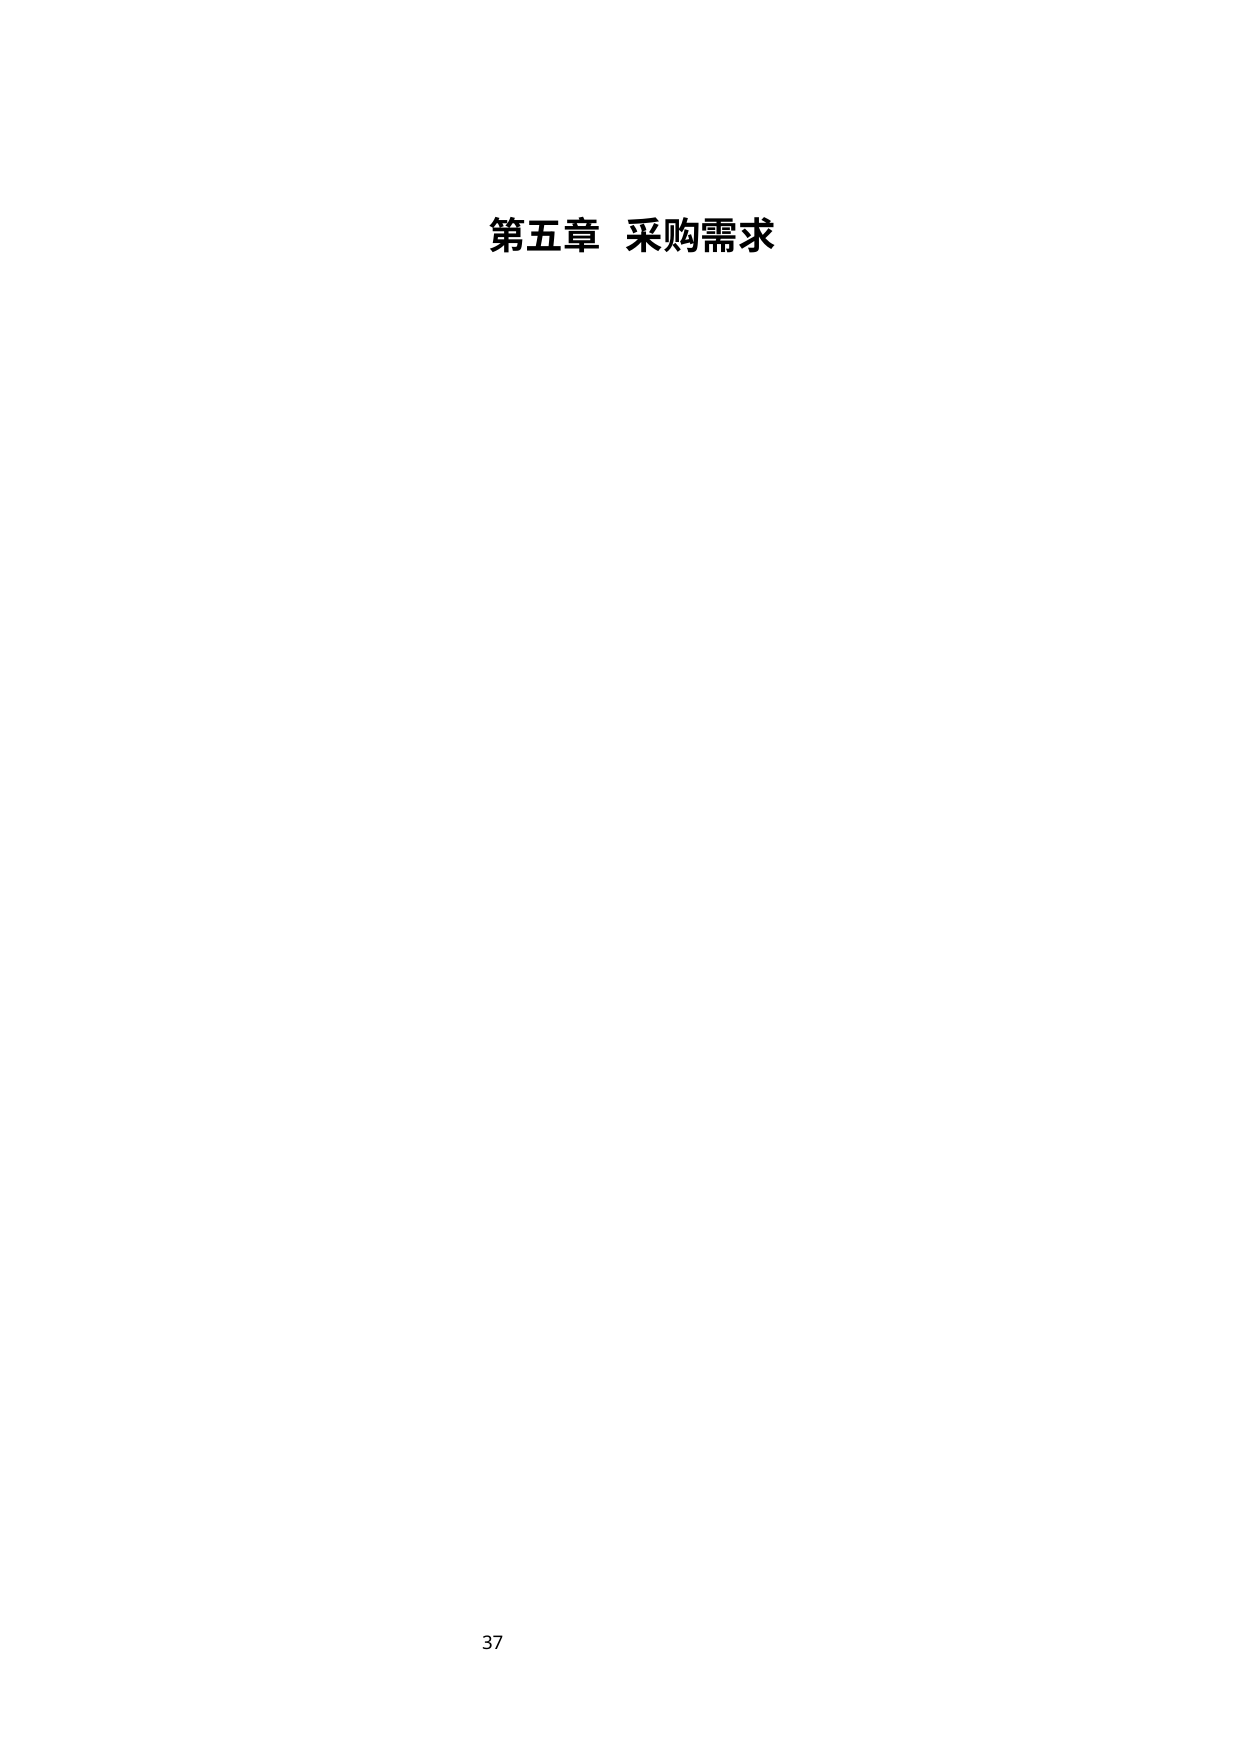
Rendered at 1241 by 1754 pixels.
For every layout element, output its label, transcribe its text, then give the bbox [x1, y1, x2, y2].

text 第五章 采购需求 [153, 200, 1110, 265]
